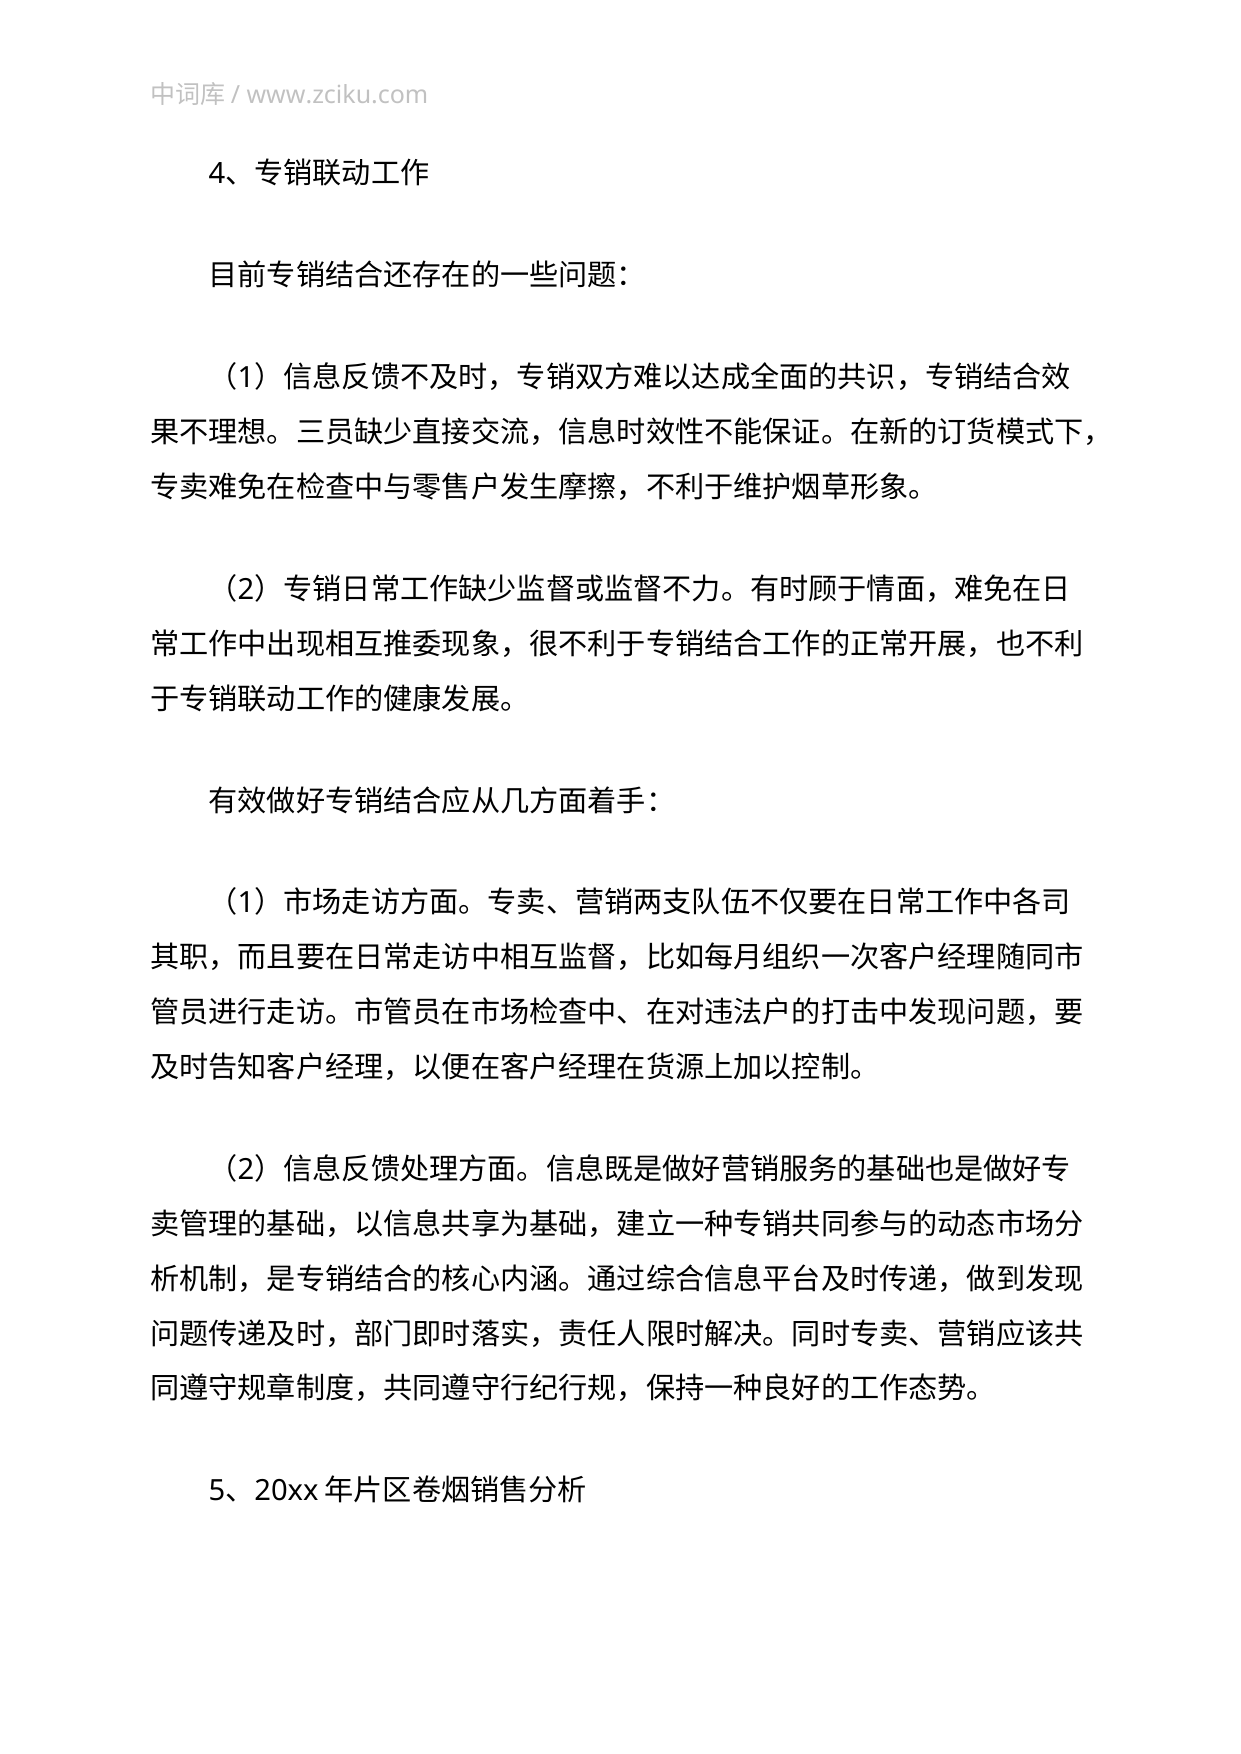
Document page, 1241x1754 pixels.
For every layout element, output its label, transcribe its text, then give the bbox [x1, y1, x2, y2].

text 4、专销联动工作 [150, 150, 1090, 192]
text （2）信息反馈处理方面。信息既是做好营销服务的基础也是做好专卖管理的基础，以信息共享为基础，建立一种专销共同参与的动态市场分析机制，是专销结合的核心内涵。通过综合信息平台及时传递，做到发现问题传递及时，部门即时落实，责任人限时解决。同时专卖、营销应该共同遵守规章制度，共同遵守行纪行规，保持一种良好的工作态势。 [150, 1145, 1090, 1407]
text 5、20xx年片区卷烟销售分析 [150, 1467, 1090, 1509]
text （1）信息反馈不及时，专销双方难以达成全面的共识，专销结合效果不理想。三员缺少直接交流，信息时效性不能保证。在新的订货模式下，专卖难免在检查中与零售户发生摩擦，不利于维护烟草形象。 [150, 354, 1090, 506]
text 有效做好专销结合应从几方面着手： [150, 777, 1090, 819]
text （1）市场走访方面。专卖、营销两支队伍不仅要在日常工作中各司其职，而且要在日常走访中相互监督，比如每月组织一次客户经理随同市管员进行走访。市管员在市场检查中、在对违法户的打击中发现问题，要及时告知客户经理，以便在客户经理在货源上加以控制。 [150, 879, 1090, 1086]
text （2）专销日常工作缺少监督或监督不力。有时顾于情面，难免在日常工作中出现相互推委现象，很不利于专销结合工作的正常开展，也不利于专销联动工作的健康发展。 [150, 565, 1090, 718]
text 目前专销结合还存在的一些问题： [150, 252, 1090, 294]
